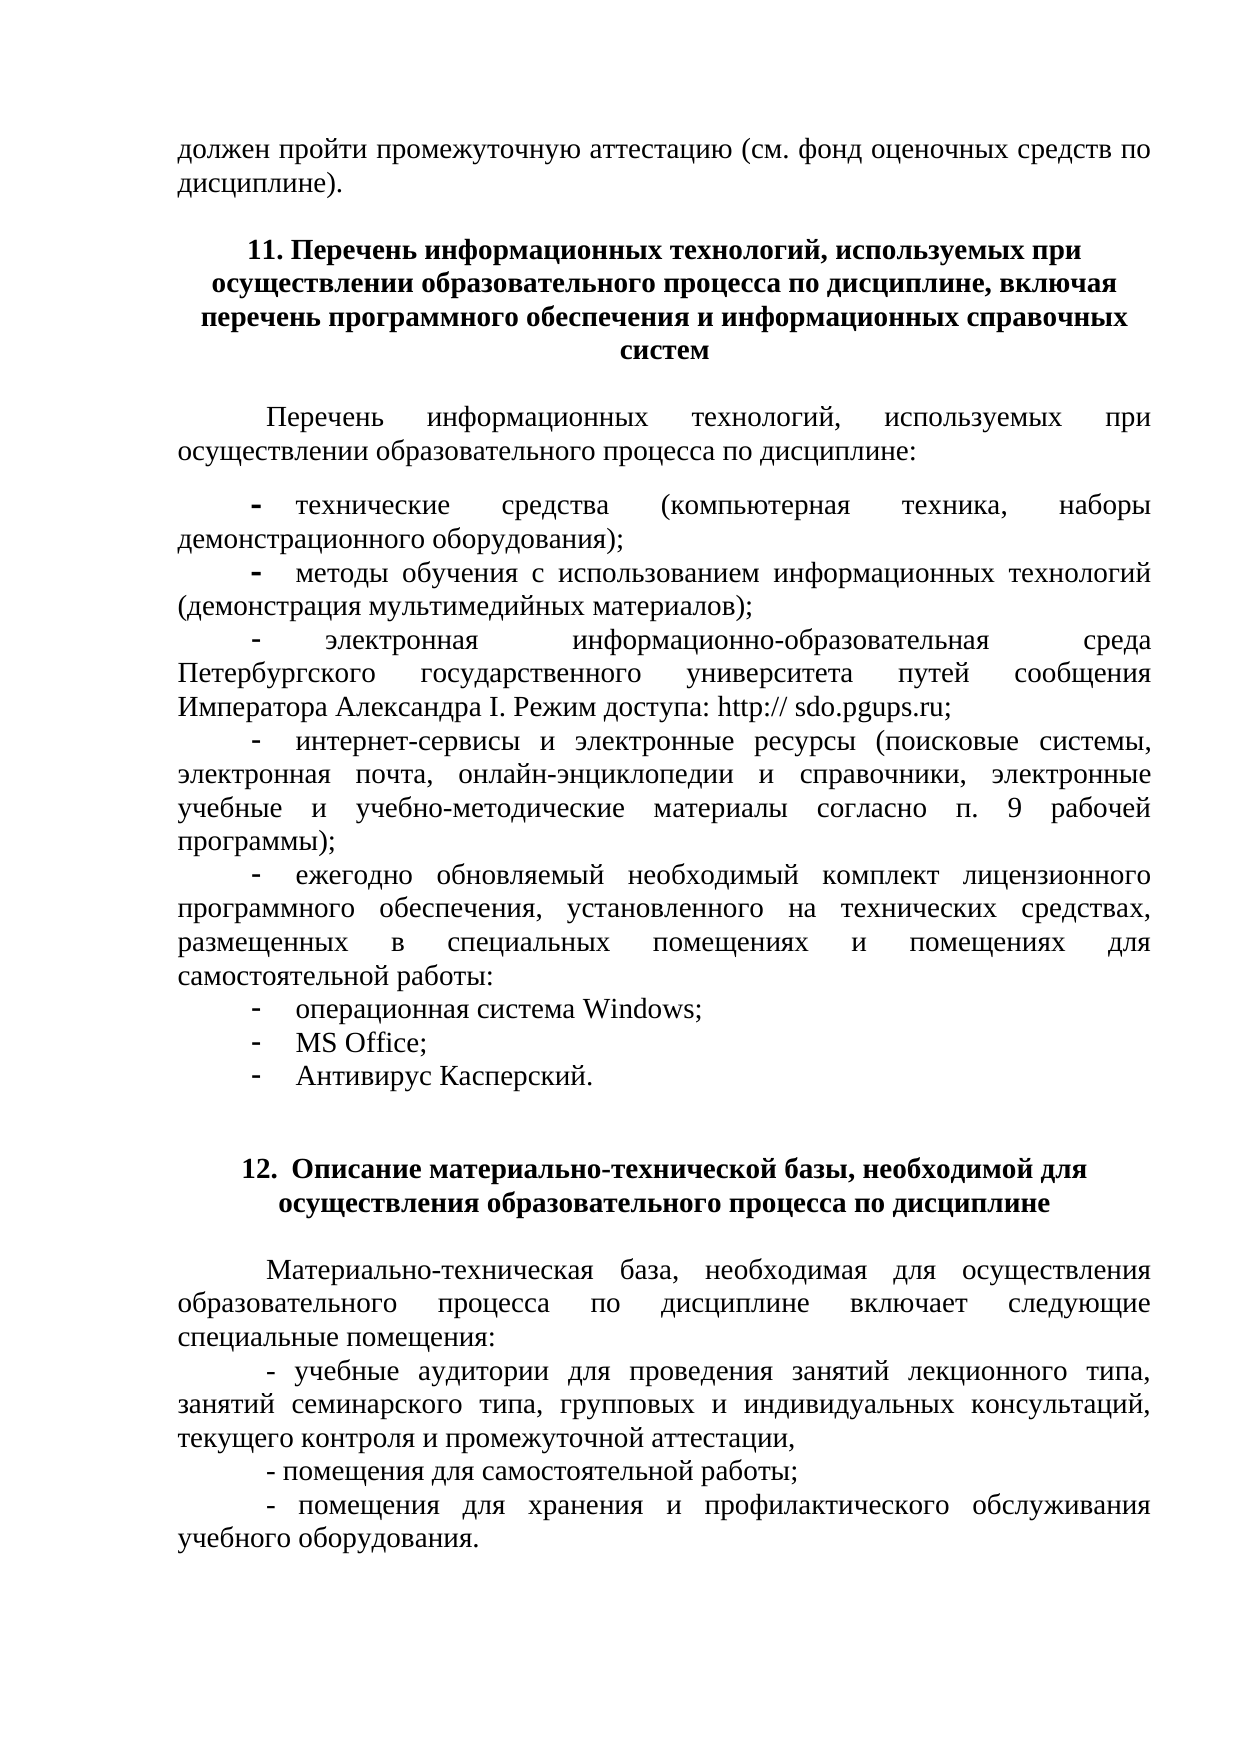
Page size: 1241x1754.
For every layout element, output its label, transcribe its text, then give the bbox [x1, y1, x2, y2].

list технические средства (компьютерная техника, наборы демонстрационного оборудования); [177, 487, 1152, 555]
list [177, 131, 1152, 198]
list ежегодно обновляемый необходимый комплект лицензионного программного обеспечения, установленного на технических средствах, размещенных в специальных помещениях и помещениях для самостоятельной работы: [177, 857, 1152, 991]
list методы обучения с использованием информационных технологий (демонстрация мультимедийных материалов); [177, 555, 1152, 622]
list интернет-сервисы и электронные ресурсы (поисковые системы, электронная почта, онлайн-энциклопедии и справочники, электронные учебные и учебно-методические материалы согласно п. 9 рабочей программы); [177, 723, 1152, 857]
text Материально-техническая база, необходимая для осуществления образовательного процесса по дисциплине включает следующие специальные помещения: [177, 1252, 1152, 1353]
text - помещения для хранения и профилактического обслуживания учебного оборудования. [177, 1487, 1152, 1554]
text - помещения для самостоятельной работы; [177, 1453, 1152, 1487]
list Антивирус Касперский. [177, 1058, 1152, 1092]
list операционная система Windows; [177, 991, 1152, 1025]
text 12. Описание материально-технической базы, необходимой для осуществления образовательного процесса по дисциплине [177, 1151, 1152, 1218]
text Перечень информационных технологий, используемых при осуществлении образовательного процесса по дисциплине: [177, 399, 1152, 467]
text 11. Перечень информационных технологий, используемых при осуществлении образовательного процесса по дисциплине, включая перечень программного обеспечения и информационных справочных систем [177, 232, 1152, 366]
text - учебные аудитории для проведения занятий лекционного типа, занятий семинарского типа, групповых и индивидуальных консультаций, текущего контроля и промежуточной аттестации, [177, 1353, 1152, 1453]
list MS Office; [177, 1025, 1152, 1058]
list электронная информационно-образовательная среда Петербургского государственного университета путей сообщения Императора Александра I. Режим доступа: http:// sdo.pgups.ru; [177, 622, 1152, 723]
